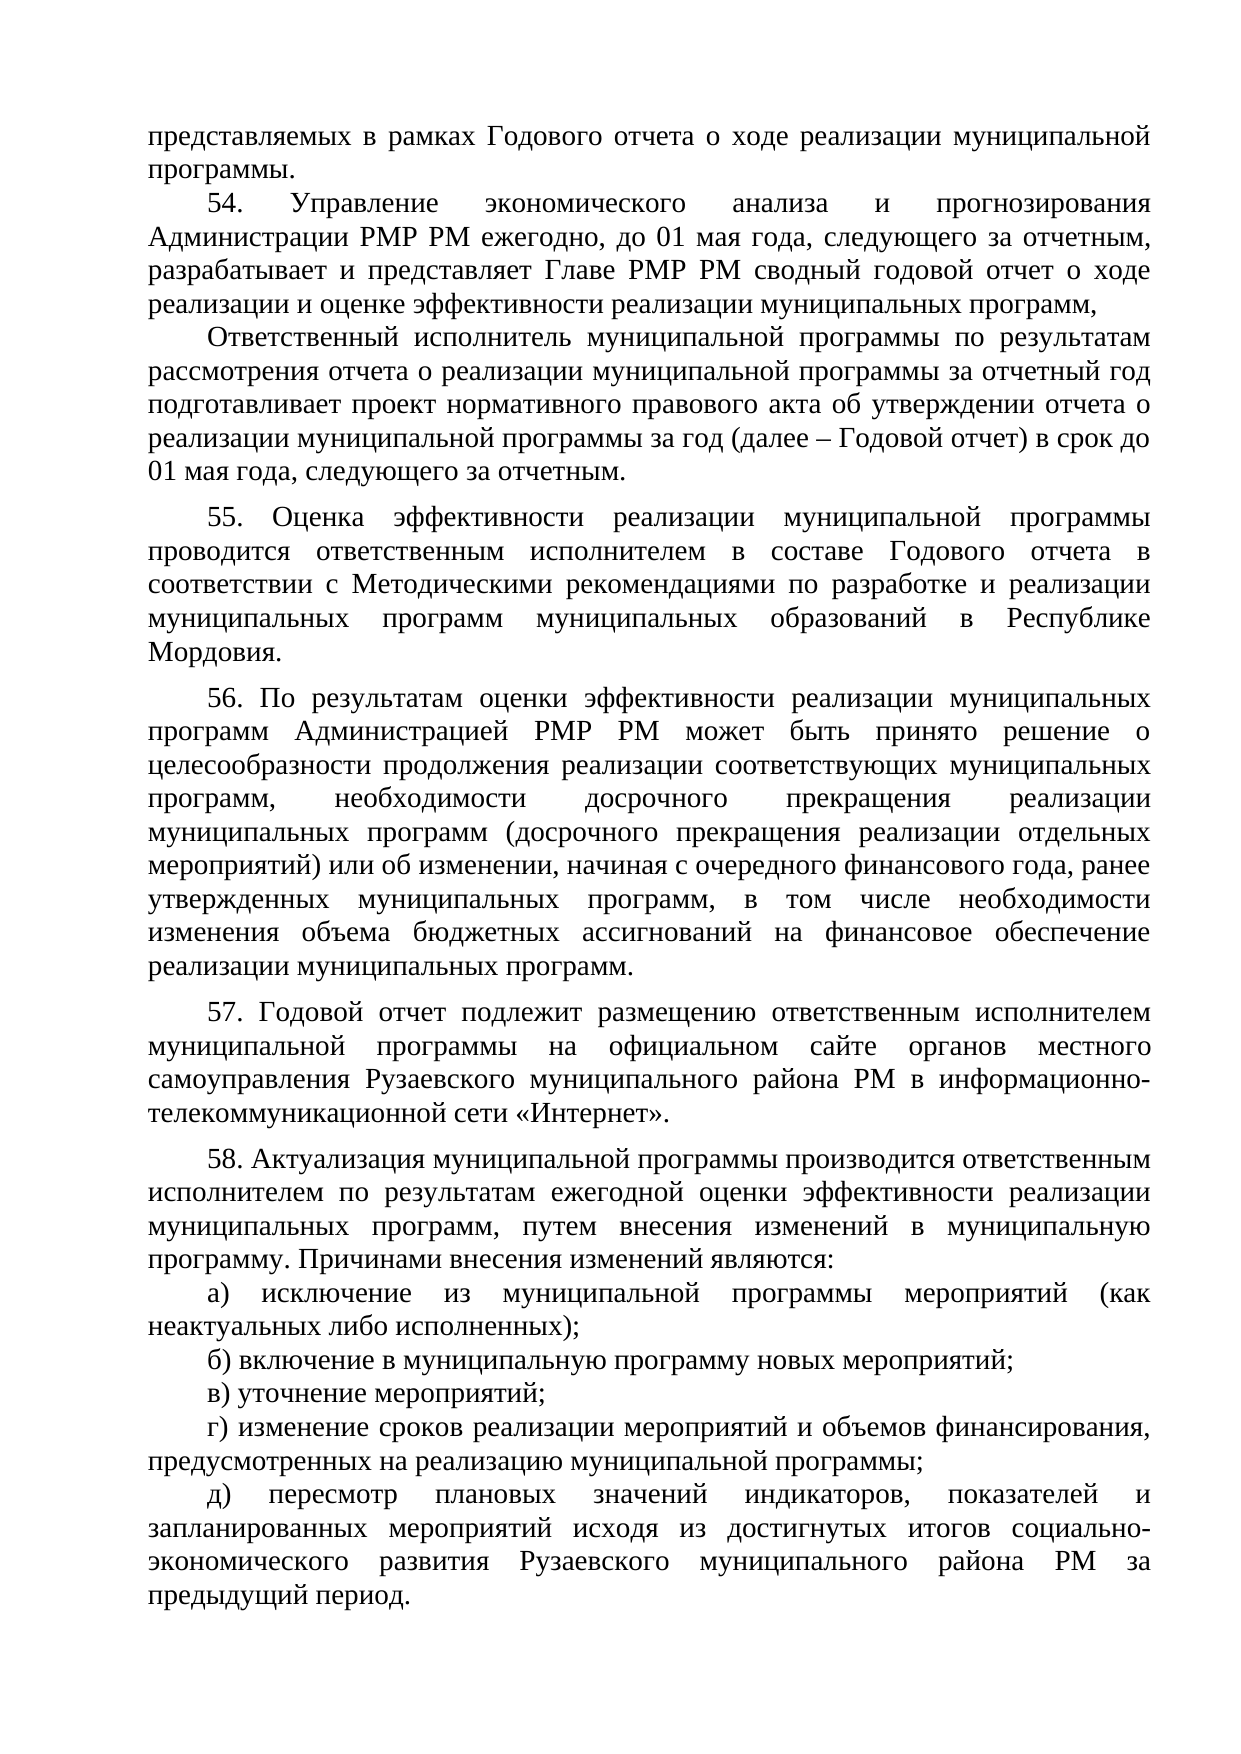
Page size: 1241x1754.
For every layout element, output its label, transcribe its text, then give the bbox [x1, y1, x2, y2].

text 58. Актуализация муниципальной программы производится ответственным исполнителем по результатам ежегодной оценки эффективности реализации муниципальных программ, путем внесения изменений в муниципальную программу. Причинами внесения изменений являются: [148, 1141, 1152, 1275]
text д) пересмотр плановых значений индикаторов, показателей и запланированных мероприятий исходя из достигнутых итогов социально-экономического развития Рузаевского муниципального района РМ за предыдущий период. [148, 1476, 1152, 1610]
text в) уточнение мероприятий; [148, 1376, 1152, 1409]
text 54. Управление экономического анализа и прогнозирования Администрации РМР РМ ежегодно, до 01 мая года, следующего за отчетным, разрабатывает и представляет Главе РМР РМ сводный годовой отчет о ходе реализации и оценке эффективности реализации муниципальных программ, [148, 185, 1152, 319]
text 56. По результатам оценки эффективности реализации муниципальных программ Администрацией РМР РМ может быть принято решение о целесообразности продолжения реализации соответствующих муниципальных программ, необходимости досрочного прекращения реализации муниципальных программ (досрочного прекращения реализации отдельных мероприятий) или об изменении, начиная с очередного финансового года, ранее утвержденных муниципальных программ, в том числе необходимости изменения объема бюджетных ассигнований на финансовое обеспечение реализации муниципальных программ. [148, 680, 1152, 982]
text б) включение в муниципальную программу новых мероприятий; [148, 1342, 1152, 1376]
text 55. Оценка эффективности реализации муниципальной программы проводится ответственным исполнителем в составе Годового отчета в соответствии с Методическими рекомендациями по разработке и реализации муниципальных программ муниципальных образований в Республике Мордовия. [148, 499, 1152, 667]
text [148, 118, 1152, 185]
text Ответственный исполнитель муниципальной программы по результатам рассмотрения отчета о реализации муниципальной программы за отчетный год подготавливает проект нормативного правового акта об утверждении отчета о реализации муниципальной программы за год (далее – Годовой отчет) в срок до 01 мая года, следующего за отчетным. [148, 319, 1152, 487]
text г) изменение сроков реализации мероприятий и объемов финансирования, предусмотренных на реализацию муниципальной программы; [148, 1409, 1152, 1476]
text а) исключение из муниципальной программы мероприятий (как неактуальных либо исполненных); [148, 1275, 1152, 1342]
text 57. Годовой отчет подлежит размещению ответственным исполнителем муниципальной программы на официальном сайте органов местного самоуправления Рузаевского муниципального района РМ в информационно-телекоммуникационной сети «Интернет». [148, 994, 1152, 1128]
